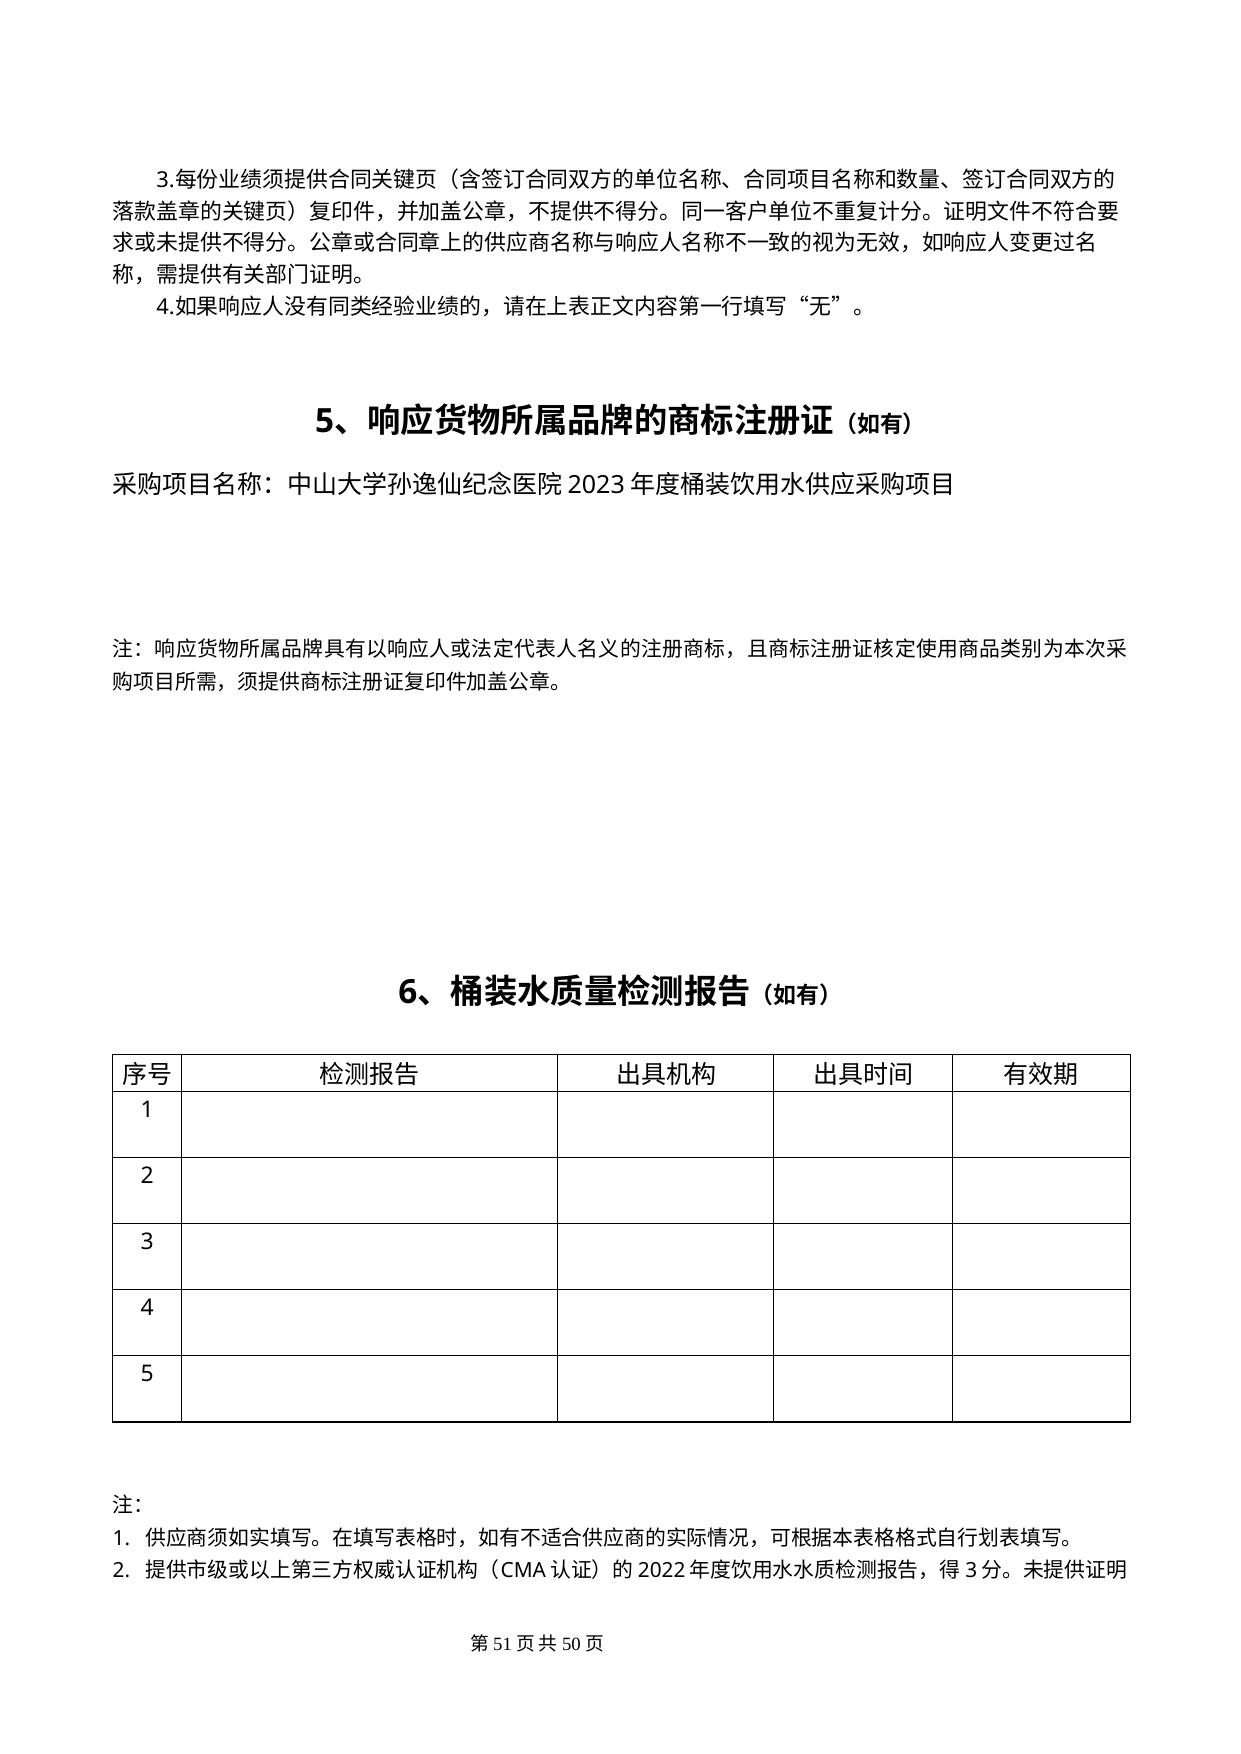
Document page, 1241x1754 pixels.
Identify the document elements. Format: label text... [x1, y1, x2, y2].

table_cell [558, 1356, 773, 1421]
table_cell [774, 1224, 952, 1289]
text 注：响应货物所属品牌具有以响应人或法定代表人名义的注册商标，且商标注册证核定使用商品类别为本次采购项目所需，须提供商标注册证复印件加盖公章。 [112, 631, 1128, 696]
table_cell 2 [113, 1158, 181, 1223]
list 5、响应货物所属品牌的商标注册证（如有） [112, 386, 1128, 451]
table_cell [558, 1158, 773, 1223]
table_cell [182, 1290, 557, 1355]
text 采购项目名称：中山大学孙逸仙纪念医院2023年度桶装饮用水供应采购项目 [112, 451, 1054, 516]
table_cell [774, 1356, 952, 1421]
table_header 有效期 [953, 1055, 1130, 1091]
table_cell [558, 1224, 773, 1289]
table_cell [953, 1092, 1130, 1157]
table_cell [774, 1290, 952, 1355]
table_cell [774, 1158, 952, 1223]
table_cell 3 [113, 1224, 181, 1289]
table_cell [953, 1290, 1130, 1355]
table_cell 4 [113, 1290, 181, 1355]
table_cell [558, 1290, 773, 1355]
table_cell [182, 1092, 557, 1157]
table_cell [182, 1224, 557, 1289]
table_cell [953, 1356, 1130, 1421]
list 4.如果响应人没有同类经验业绩的，请在上表正文内容第一行填写“无”。 [112, 289, 1128, 321]
table_header 检测报告 [182, 1055, 557, 1091]
table_header 出具机构 [558, 1055, 773, 1091]
table_cell [953, 1224, 1130, 1289]
table_cell 5 [113, 1356, 181, 1421]
list 3.每份业绩须提供合同关键页（含签订合同双方的单位名称、合同项目名称和数量、签订合同双方的落款盖章的关键页）复印件，并加盖公章，不提供不得分。同一客户单位不重复计分。证明文件不符合要求或未提供不得分。公章或合同章上的供应商名称与响应人名称不一致的视为无效，如响应人变更过名称，需提供有关部门证明。 [112, 162, 1128, 289]
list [112, 1552, 1128, 1585]
table_header 出具时间 [774, 1055, 952, 1091]
list 供应商须如实填写。在填写表格时，如有不适合供应商的实际情况，可根据本表格格式自行划表填写。 [112, 1520, 1128, 1552]
table_cell [558, 1092, 773, 1157]
table_cell [182, 1158, 557, 1223]
list 6、桶装水质量检测报告（如有） [112, 956, 1128, 1021]
table_cell [953, 1158, 1130, 1223]
table_header 序号 [113, 1055, 181, 1091]
table_cell [182, 1356, 557, 1421]
table_cell 1 [113, 1092, 181, 1157]
table_cell [774, 1092, 952, 1157]
text 注： [112, 1487, 1128, 1520]
